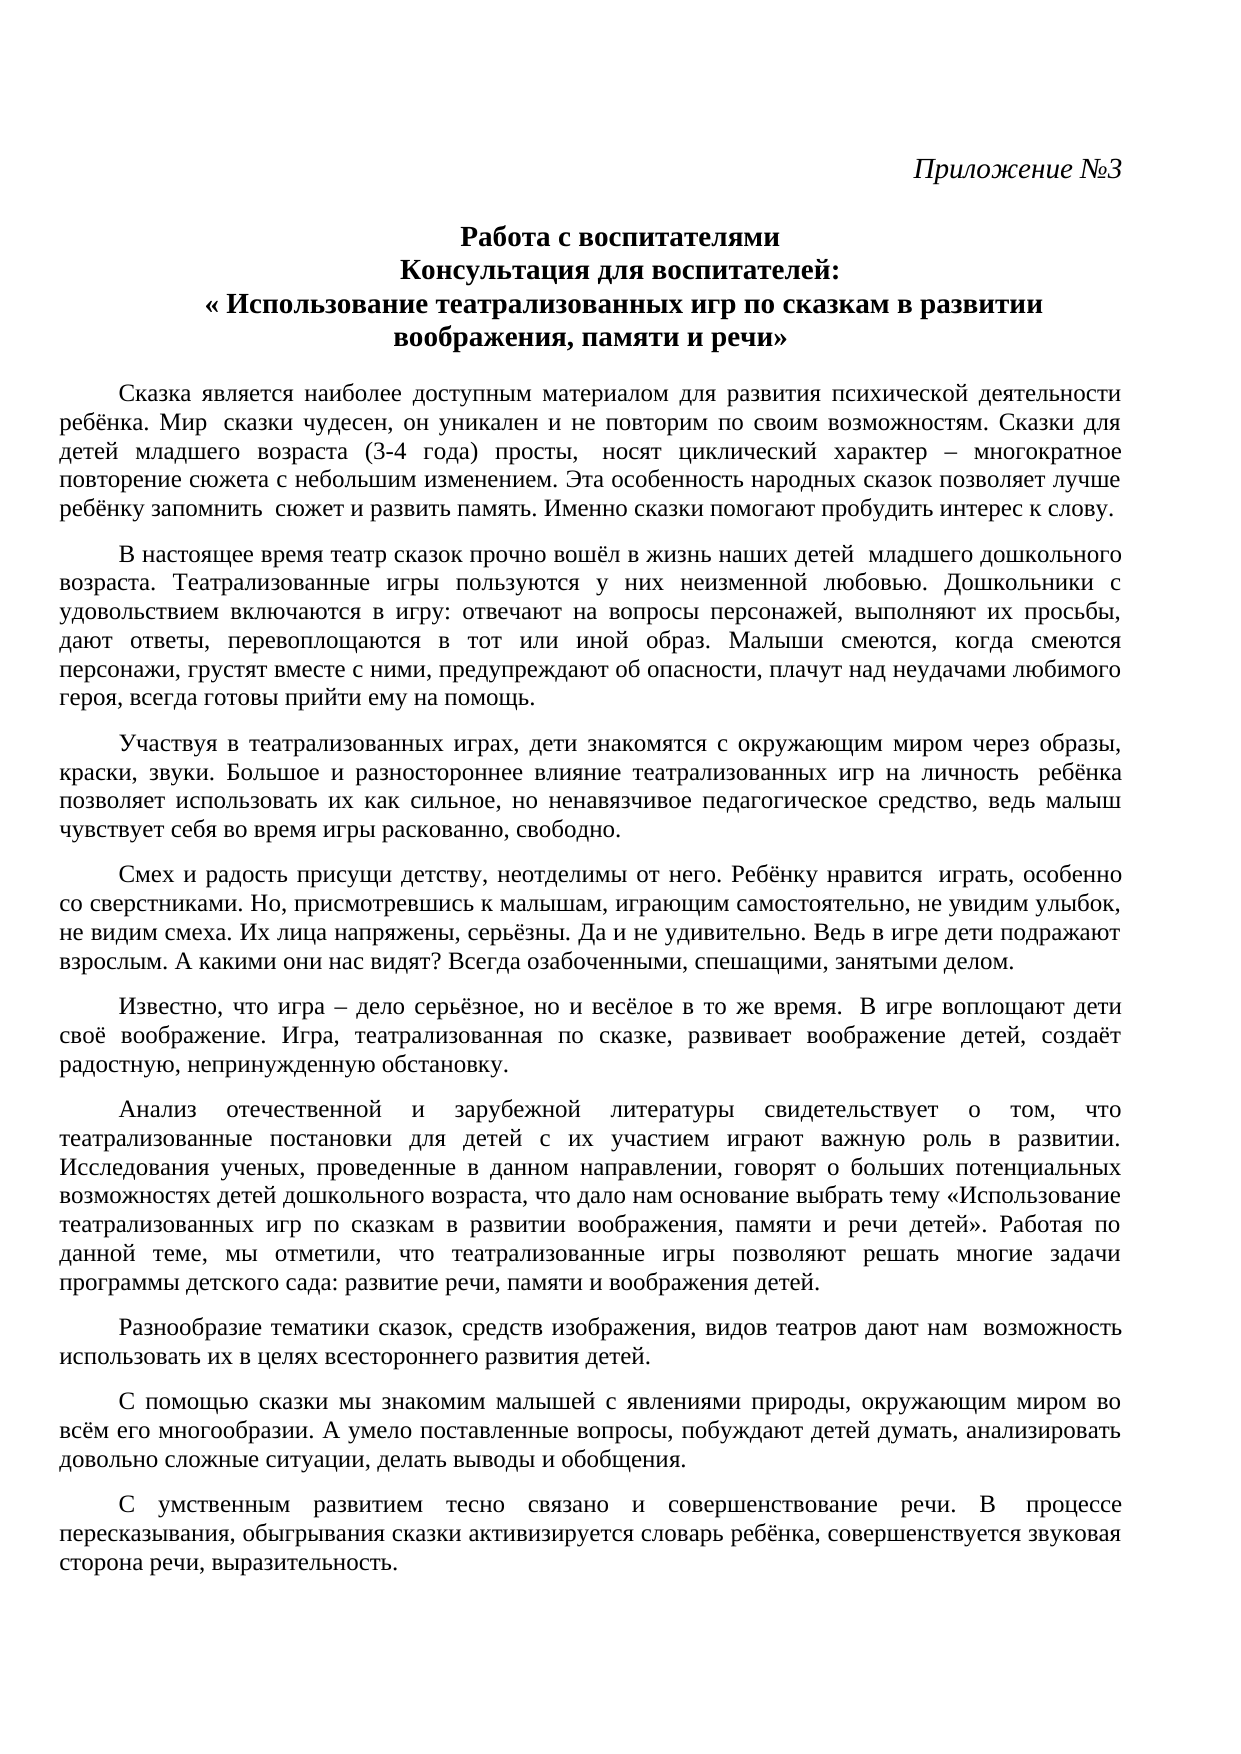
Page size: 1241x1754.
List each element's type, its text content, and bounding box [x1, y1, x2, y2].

text С умственным развитием тесно связано и совершенствование речи. В процессе пересказывания, обыгрывания сказки активизируется словарь ребёнка, совершенствуется звуковая сторона речи, выразительность. [59, 1489, 1122, 1575]
text С помощью сказки мы знакомим малышей с явлениями природы, окружающим миром во всём его многообразии. А умело поставленные вопросы, побуждают детей думать, анализировать довольно сложные ситуации, делать выводы и обобщения. [59, 1386, 1122, 1472]
text Анализ отечественной и зарубежной литературы свидетельствует о том, что театрализованные постановки для детей с их участием играют важную роль в развитии. Исследования ученых, проведенные в данном направлении, говорят о больших потенциальных возможностях детей дошкольного возраста, что дало нам основание выбрать тему «Использование театрализованных игр по сказкам в развитии воображения, памяти и речи детей». Работая по данной теме, мы отметили, что театрализованные игры позволяют решать многие задачи программы детского сада: развитие речи, памяти и воображения детей. [59, 1094, 1122, 1295]
text В настоящее время театр сказок прочно вошёл в жизнь наших детей младшего дошкольного возраста. Театрализованные игры пользуются у них неизменной любовью. Дошкольники с удовольствием включаются в игру: отвечают на вопросы персонажей, выполняют их просьбы, дают ответы, перевоплощаются в тот или иной образ. Малыши смеются, когда смеются персонажи, грустят вместе с ними, предупреждают об опасности, плачут над неудачами любимого героя, всегда готовы прийти ему на помощь. [59, 539, 1122, 711]
text Известно, что игра – дело серьёзное, но и весёлое в то же время. В игре воплощают дети своё воображение. Игра, театрализованная по сказке, развивает воображение детей, создаёт радостную, непринужденную обстановку. [59, 991, 1122, 1077]
text Участвуя в театрализованных играх, дети знакомятся с окружающим миром через образы, краски, звуки. Большое и разностороннее влияние театрализованных игр на личность ребёнка позволяет использовать их как сильное, но ненавязчивое педагогическое средство, ведь малыш чувствует себя во время игры раскованно, свободно. [59, 728, 1122, 843]
text « Использование театрализованных игр по сказкам в развитии воображения, памяти и речи» [59, 286, 1122, 353]
text Разнообразие тематики сказок, средств изображения, видов театров дают нам возможность использовать их в целях всестороннего развития детей. [59, 1312, 1122, 1369]
text Приложение №3 [59, 152, 1122, 185]
text Работа с воспитателями [59, 219, 1122, 252]
text Сказка является наиболее доступным материалом для развития психической деятельности ребёнка. Мир сказки чудесен, он уникален и не повторим по своим возможностям. Сказки для детей младшего возраста (3-4 года) просты, носят циклический характер – многократное повторение сюжета с небольшим изменением. Эта особенность народных сказок позволяет лучше ребёнку запомнить сюжет и развить память. Именно сказки помогают пробудить интерес к слову. [59, 378, 1122, 522]
text Консультация для воспитателей: [59, 252, 1122, 286]
text Смех и радость присущи детству, неотделимы от него. Ребёнку нравится играть, особенно со сверстниками. Но, присмотревшись к малышам, играющим самостоятельно, не увидим улыбок, не видим смеха. Их лица напряжены, серьёзны. Да и не удивительно. Ведь в игре дети подражают взрослым. А какими они нас видят? Всегда озабоченными, спешащими, занятыми делом. [59, 859, 1122, 974]
